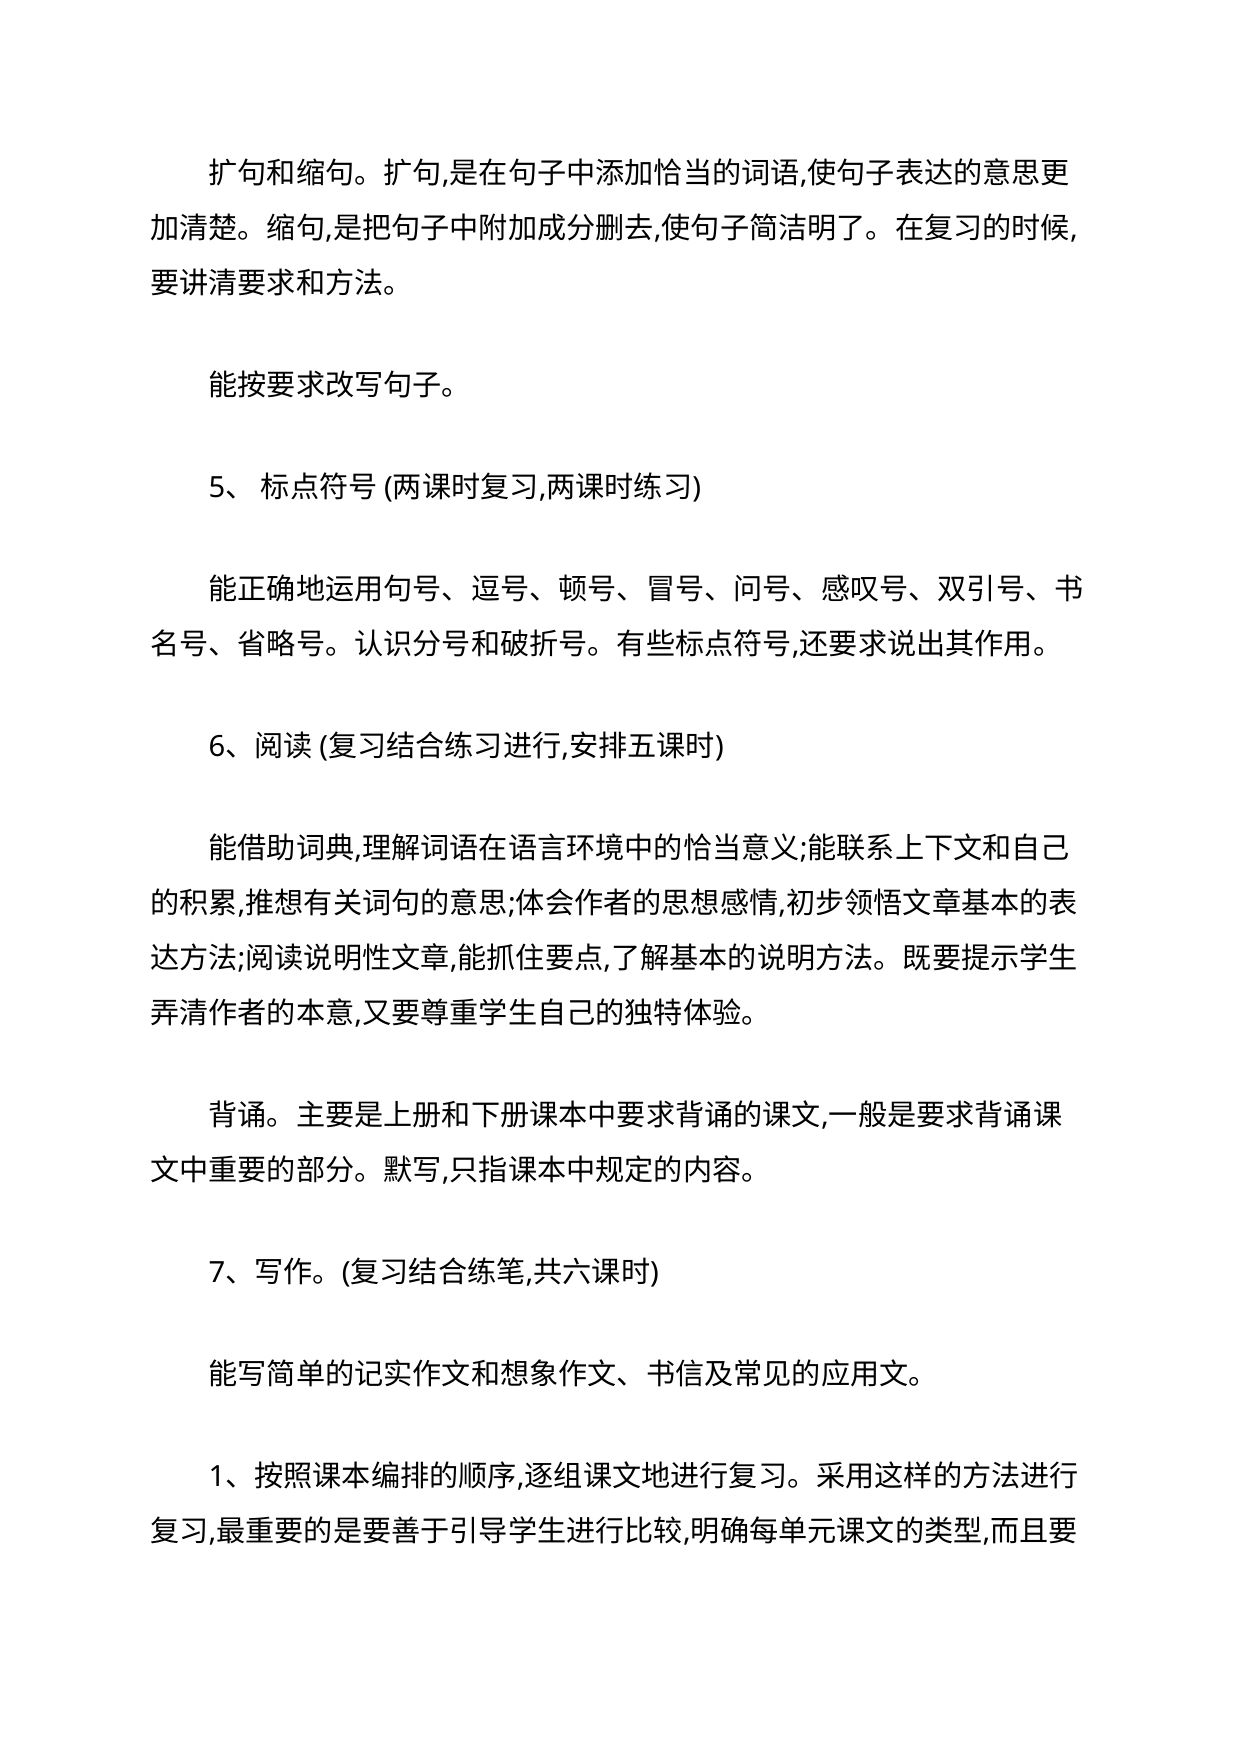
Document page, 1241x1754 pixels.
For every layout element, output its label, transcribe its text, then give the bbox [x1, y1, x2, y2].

text 能写简单的记实作文和想象作文、书信及常见的应用文。 [150, 1350, 1090, 1393]
text 5、 标点符号 (两课时复习,两课时练习) [150, 463, 1090, 506]
text 7、写作。(复习结合练笔,共六课时) [150, 1248, 1090, 1291]
text 背诵。主要是上册和下册课本中要求背诵的课文,一般是要求背诵课文中重要的部分。默写,只指课本中规定的内容。 [150, 1091, 1090, 1189]
text 能正确地运用句号、逗号、顿号、冒号、问号、感叹号、双引号、书名号、省略号。认识分号和破折号。有些标点符号,还要求说出其作用。 [150, 566, 1090, 663]
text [150, 1452, 1090, 1549]
text 扩句和缩句。扩句,是在句子中添加恰当的词语,使句子表达的意思更加清楚。缩句,是把句子中附加成分删去,使句子简洁明了。在复习的时候,要讲清要求和方法。 [150, 150, 1090, 302]
text 能按要求改写句子。 [150, 362, 1090, 404]
text 6、阅读 (复习结合练习进行,安排五课时) [150, 722, 1090, 765]
text 能借助词典,理解词语在语言环境中的恰当意义;能联系上下文和自己的积累,推想有关词句的意思;体会作者的思想感情,初步领悟文章基本的表达方法;阅读说明性文章,能抓住要点,了解基本的说明方法。既要提示学生弄清作者的本意,又要尊重学生自己的独特体验。 [150, 824, 1090, 1032]
